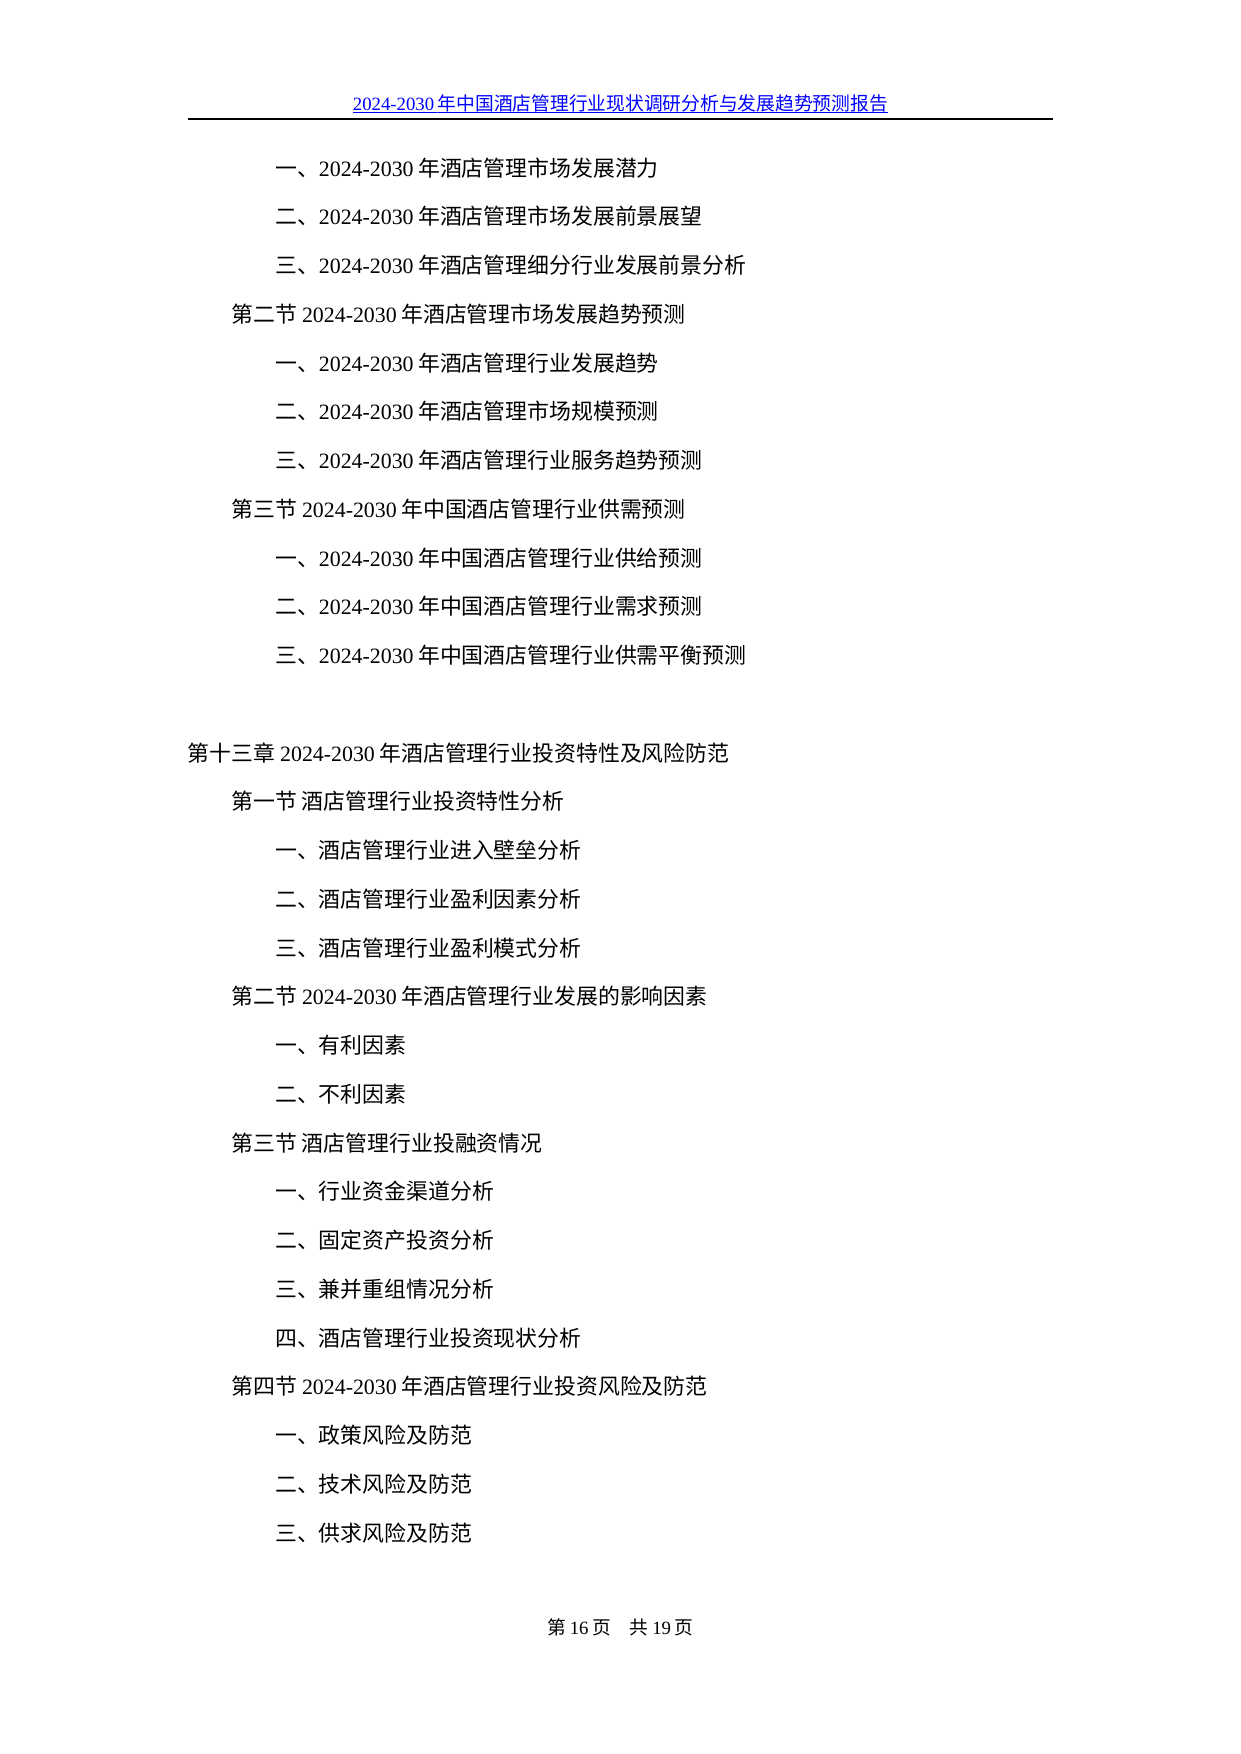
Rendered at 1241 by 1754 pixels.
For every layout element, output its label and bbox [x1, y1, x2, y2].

text [187, 150, 1053, 1548]
